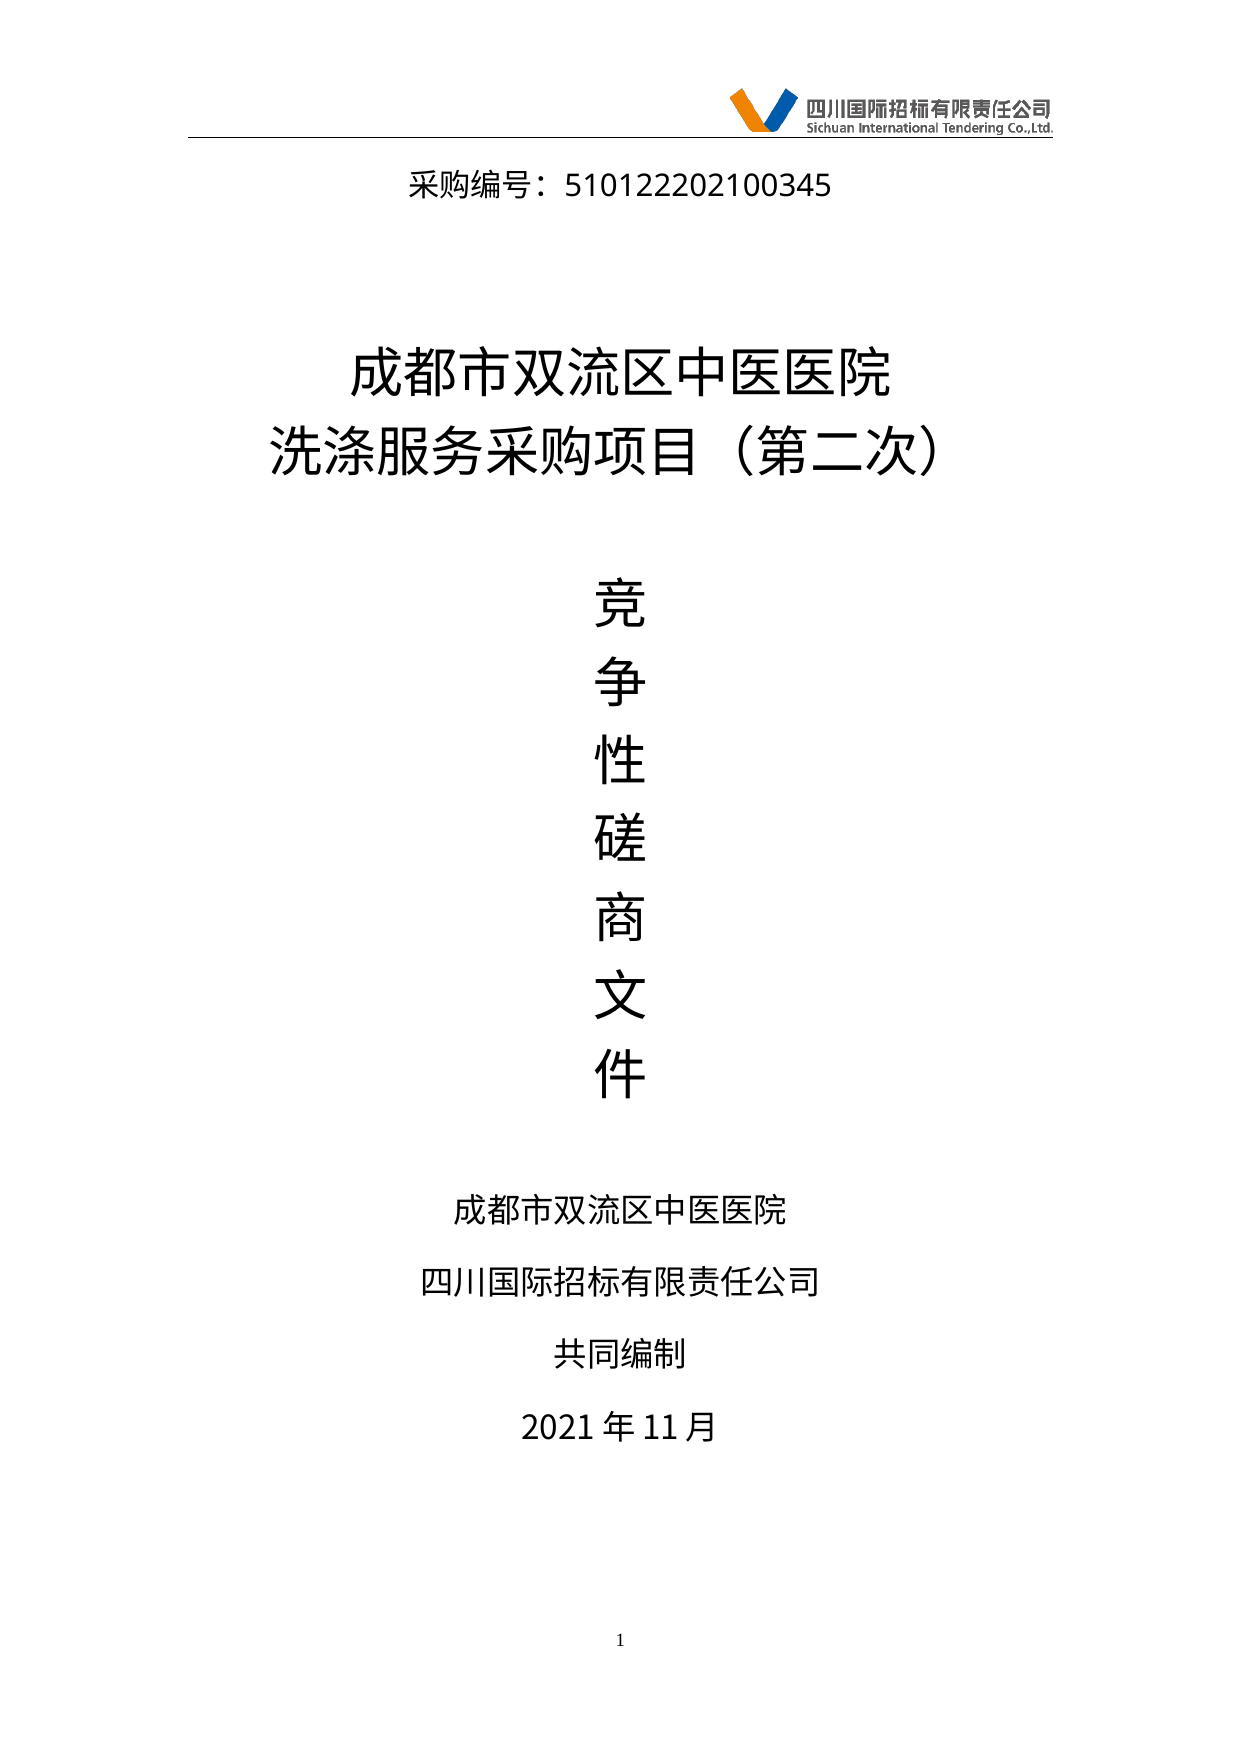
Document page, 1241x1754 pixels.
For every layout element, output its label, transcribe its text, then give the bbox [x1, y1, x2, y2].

text 2021年11月 [187, 1400, 1053, 1449]
text 采购编号：510122202100345 [187, 160, 1053, 205]
text 商 [187, 874, 1053, 953]
text 争 [187, 639, 1053, 718]
text 成都市双流区中医医院 [187, 330, 1053, 408]
text 性 [187, 718, 1053, 796]
text 文 [187, 953, 1053, 1031]
text 竞 [187, 561, 1053, 639]
text 四川国际招标有限责任公司 [187, 1256, 1053, 1304]
text 洗涤服务采购项目（第二次） [187, 408, 1053, 487]
text 件 [187, 1031, 1053, 1110]
picture [729, 88, 1053, 135]
text 磋 [187, 796, 1053, 874]
text 成都市双流区中医医院 [187, 1183, 1053, 1232]
text 共同编制 [187, 1328, 1053, 1376]
